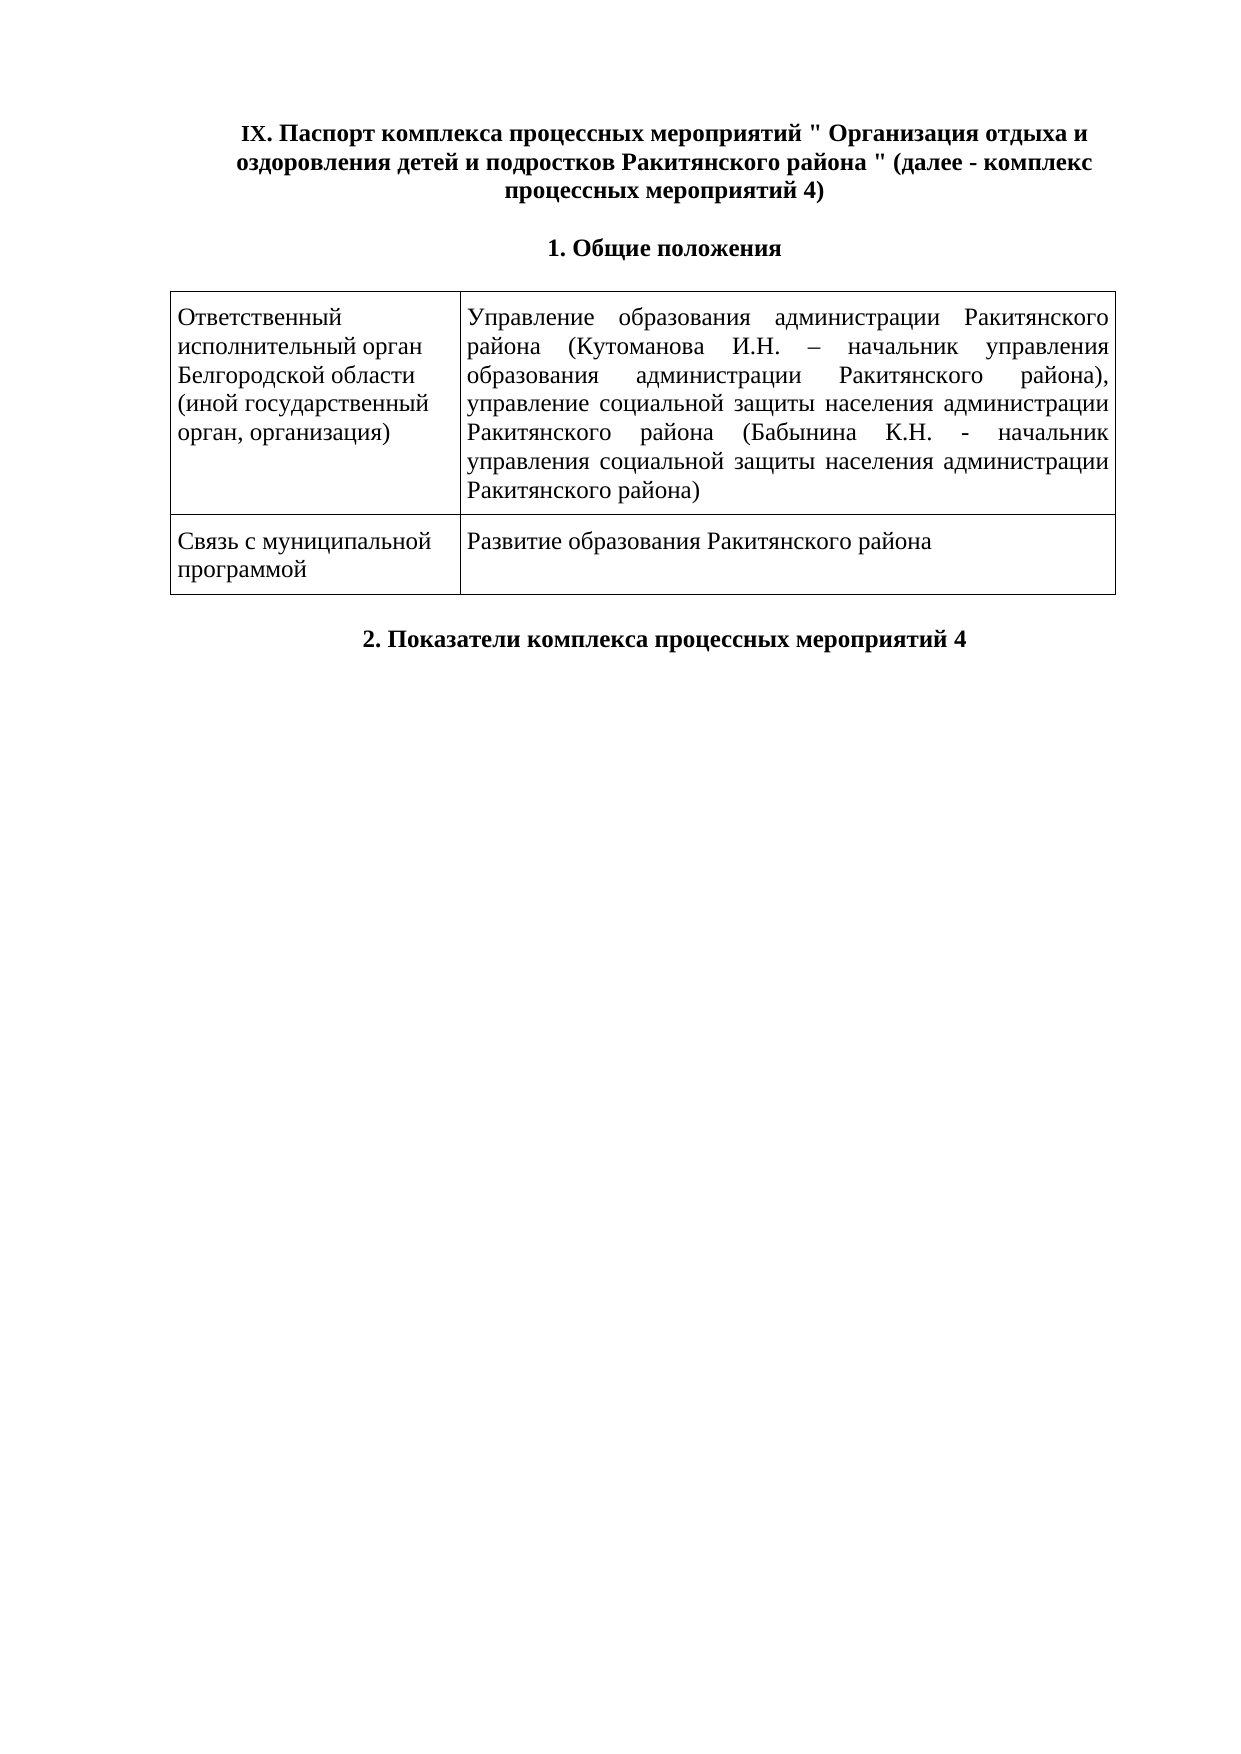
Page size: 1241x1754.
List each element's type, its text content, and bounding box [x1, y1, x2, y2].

title IX. Паспорт комплекса процессных мероприятий " Организация отдыха и оздоровления детей и подростков Ракитянского района " (далее - комплекс процессных мероприятий 4) [177, 118, 1152, 204]
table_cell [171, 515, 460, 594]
title 2. Показатели комплекса процессных мероприятий 4 [177, 624, 1152, 652]
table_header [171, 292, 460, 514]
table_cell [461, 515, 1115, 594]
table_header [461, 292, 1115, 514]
title 1. Общие положения [177, 233, 1152, 262]
